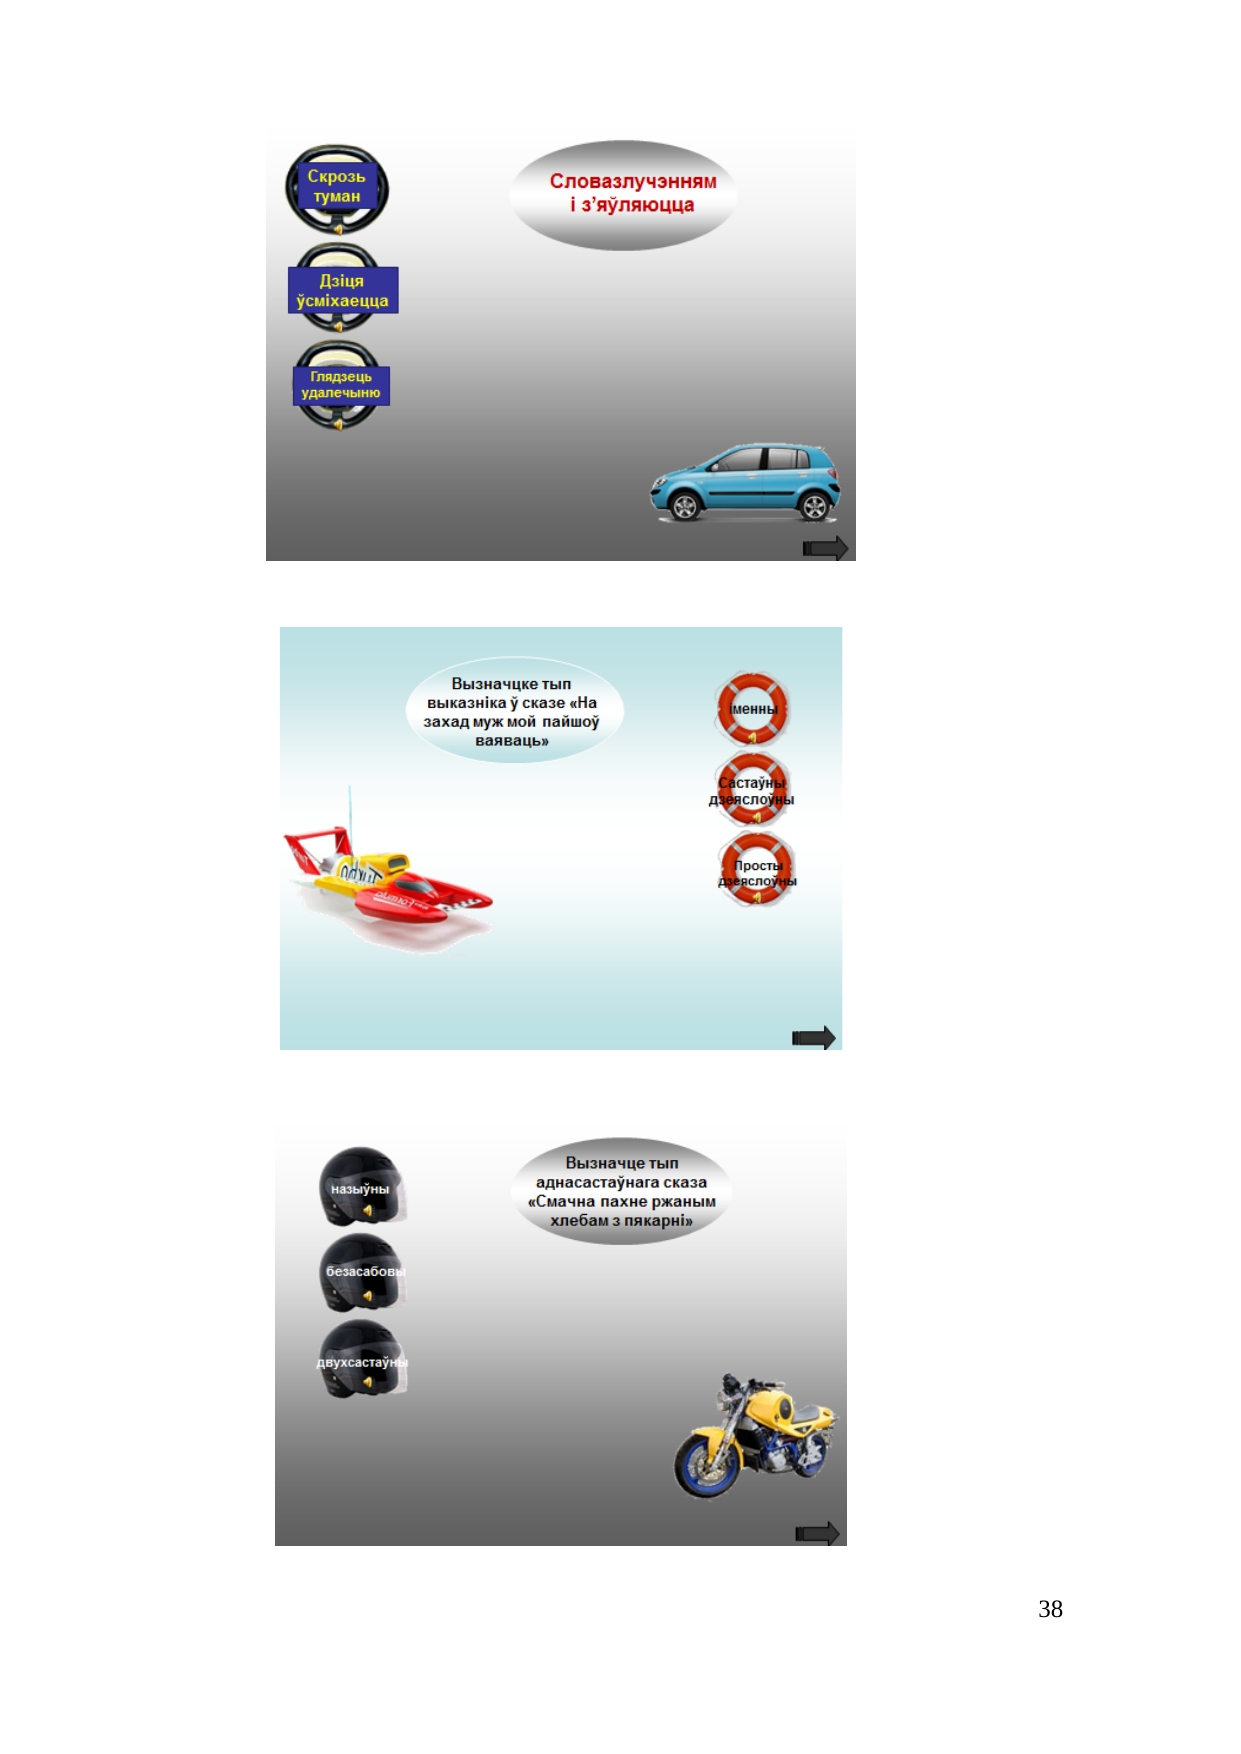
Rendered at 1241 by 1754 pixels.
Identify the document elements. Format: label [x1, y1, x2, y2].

picture [266, 118, 856, 561]
picture [275, 1116, 847, 1546]
picture [279, 627, 843, 1050]
